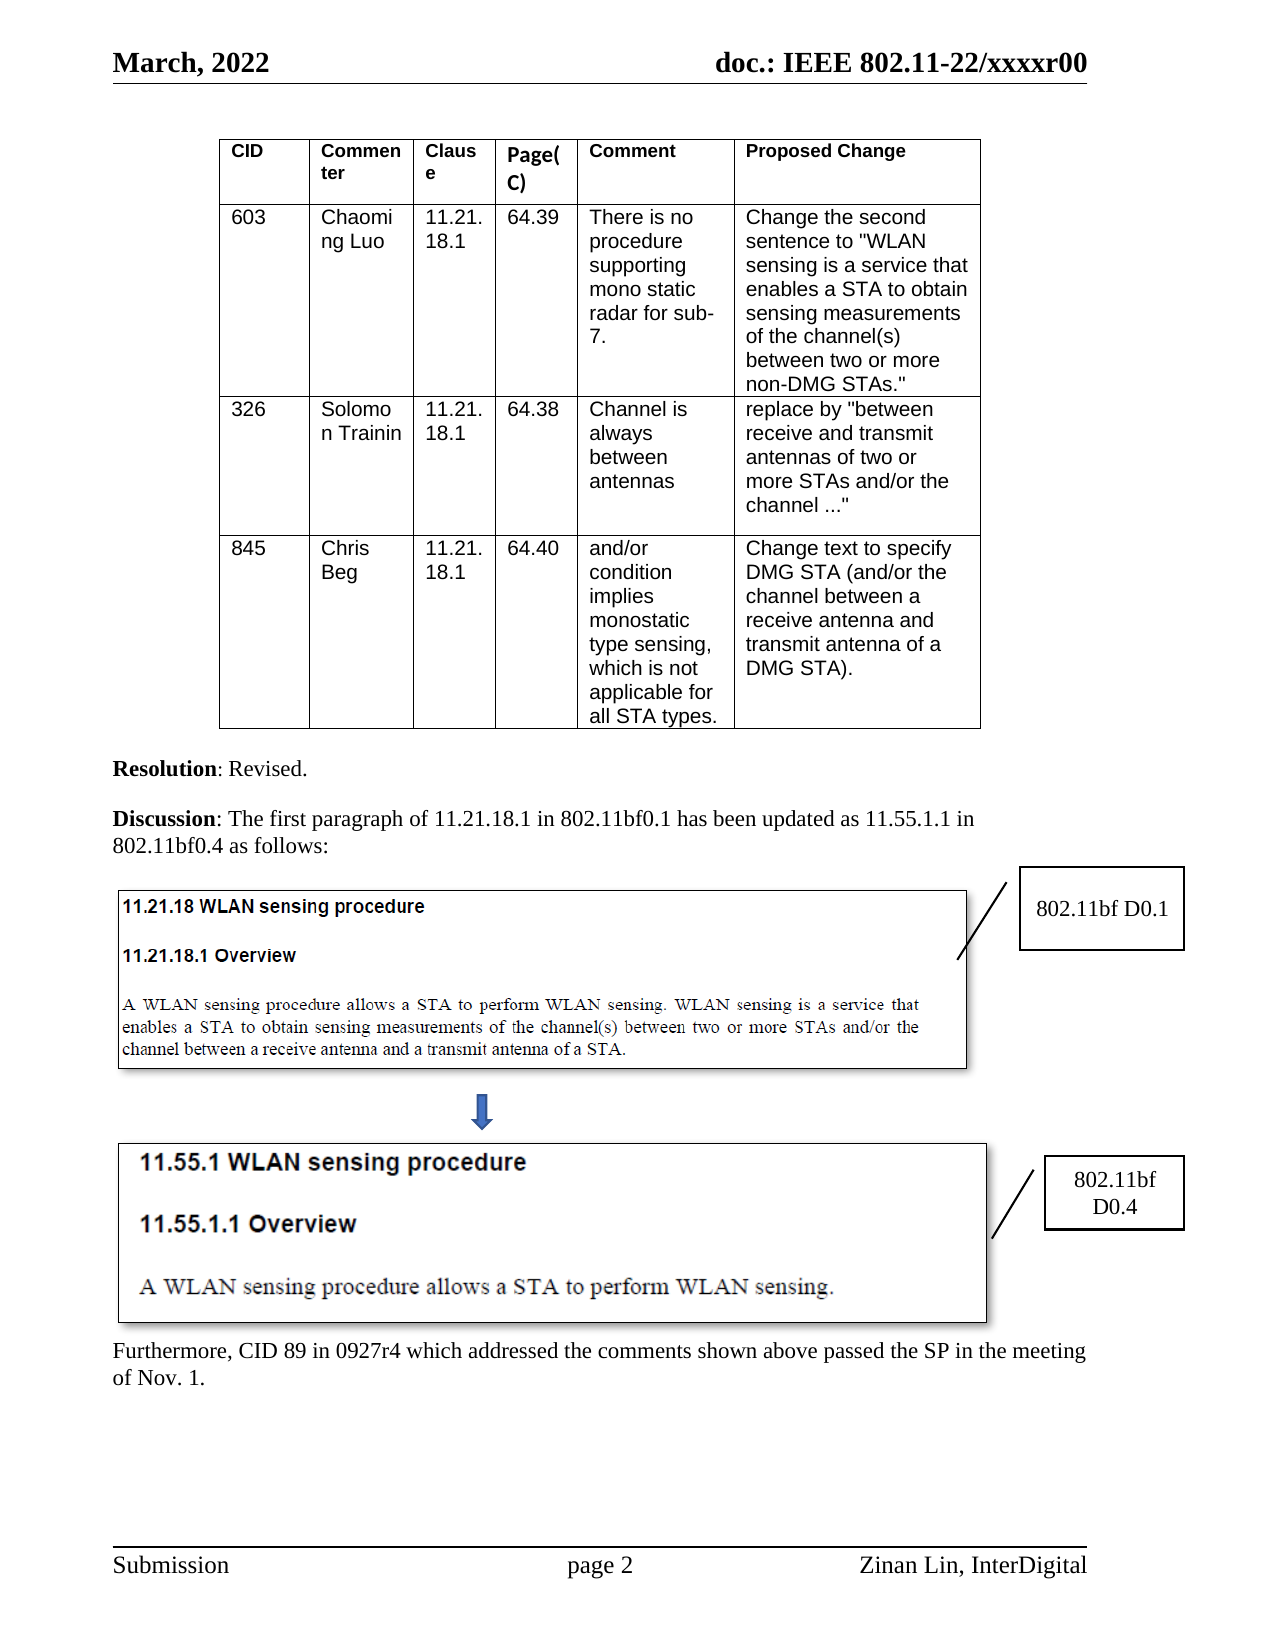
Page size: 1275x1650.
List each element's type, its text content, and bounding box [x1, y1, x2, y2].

text Furthermore, CID 89 in 0927r4 which addressed the comments shown above passed the SP in the meeting of Nov. 1. [112, 1337, 1087, 1390]
table_cell Change text to specify DMG STA (and/or the channel between a receive antenna and transmit antenna of a DMG STA). [735, 536, 980, 727]
table_cell 64.39 [496, 205, 577, 396]
table_cell Chris Beg [310, 536, 413, 727]
table_cell 326 [220, 397, 309, 535]
table_header Commenter [310, 140, 413, 203]
table_header CID [220, 140, 309, 203]
table_header Proposed Change [735, 140, 980, 203]
table_cell 603 [220, 205, 309, 396]
table_cell There is no procedure supporting mono static radar for sub-7. [578, 205, 734, 396]
text Discussion: The first paragraph of 11.21.18.1 in 802.11bf0.1 has been updated as 11.55.1.1 in 802.11bf0.4 as follows: [112, 805, 1087, 858]
text Resolution: Revised. [112, 755, 1087, 781]
picture [119, 891, 966, 1068]
table_cell 11.21.18.1 [414, 536, 495, 727]
table_cell Change the second sentence to "WLAN sensing is a service that enables a STA to obtain sensing measurements of the channel(s) between two or more non-DMG STAs." [735, 205, 980, 396]
table_cell Solomon Trainin [310, 397, 413, 535]
table_cell replace by "between receive and transmit antennas of two or more STAs and/or the channel ..." [735, 397, 980, 535]
table_cell 64.40 [496, 536, 577, 727]
table_cell Chaoming Luo [310, 205, 413, 396]
table_cell 11.21.18.1 [414, 205, 495, 396]
table_cell 11.21.18.1 [414, 397, 495, 535]
table_cell and/or condition implies monostatic type sensing, which is not applicable for all STA types. [578, 536, 734, 727]
table_cell 845 [220, 536, 309, 727]
table_cell 64.38 [496, 397, 577, 535]
table_header Page(C) [496, 140, 577, 203]
table_header Comment [578, 140, 734, 203]
table_header Clause [414, 140, 495, 203]
table_cell Channel is always between antennas [578, 397, 734, 535]
picture [119, 1144, 986, 1322]
